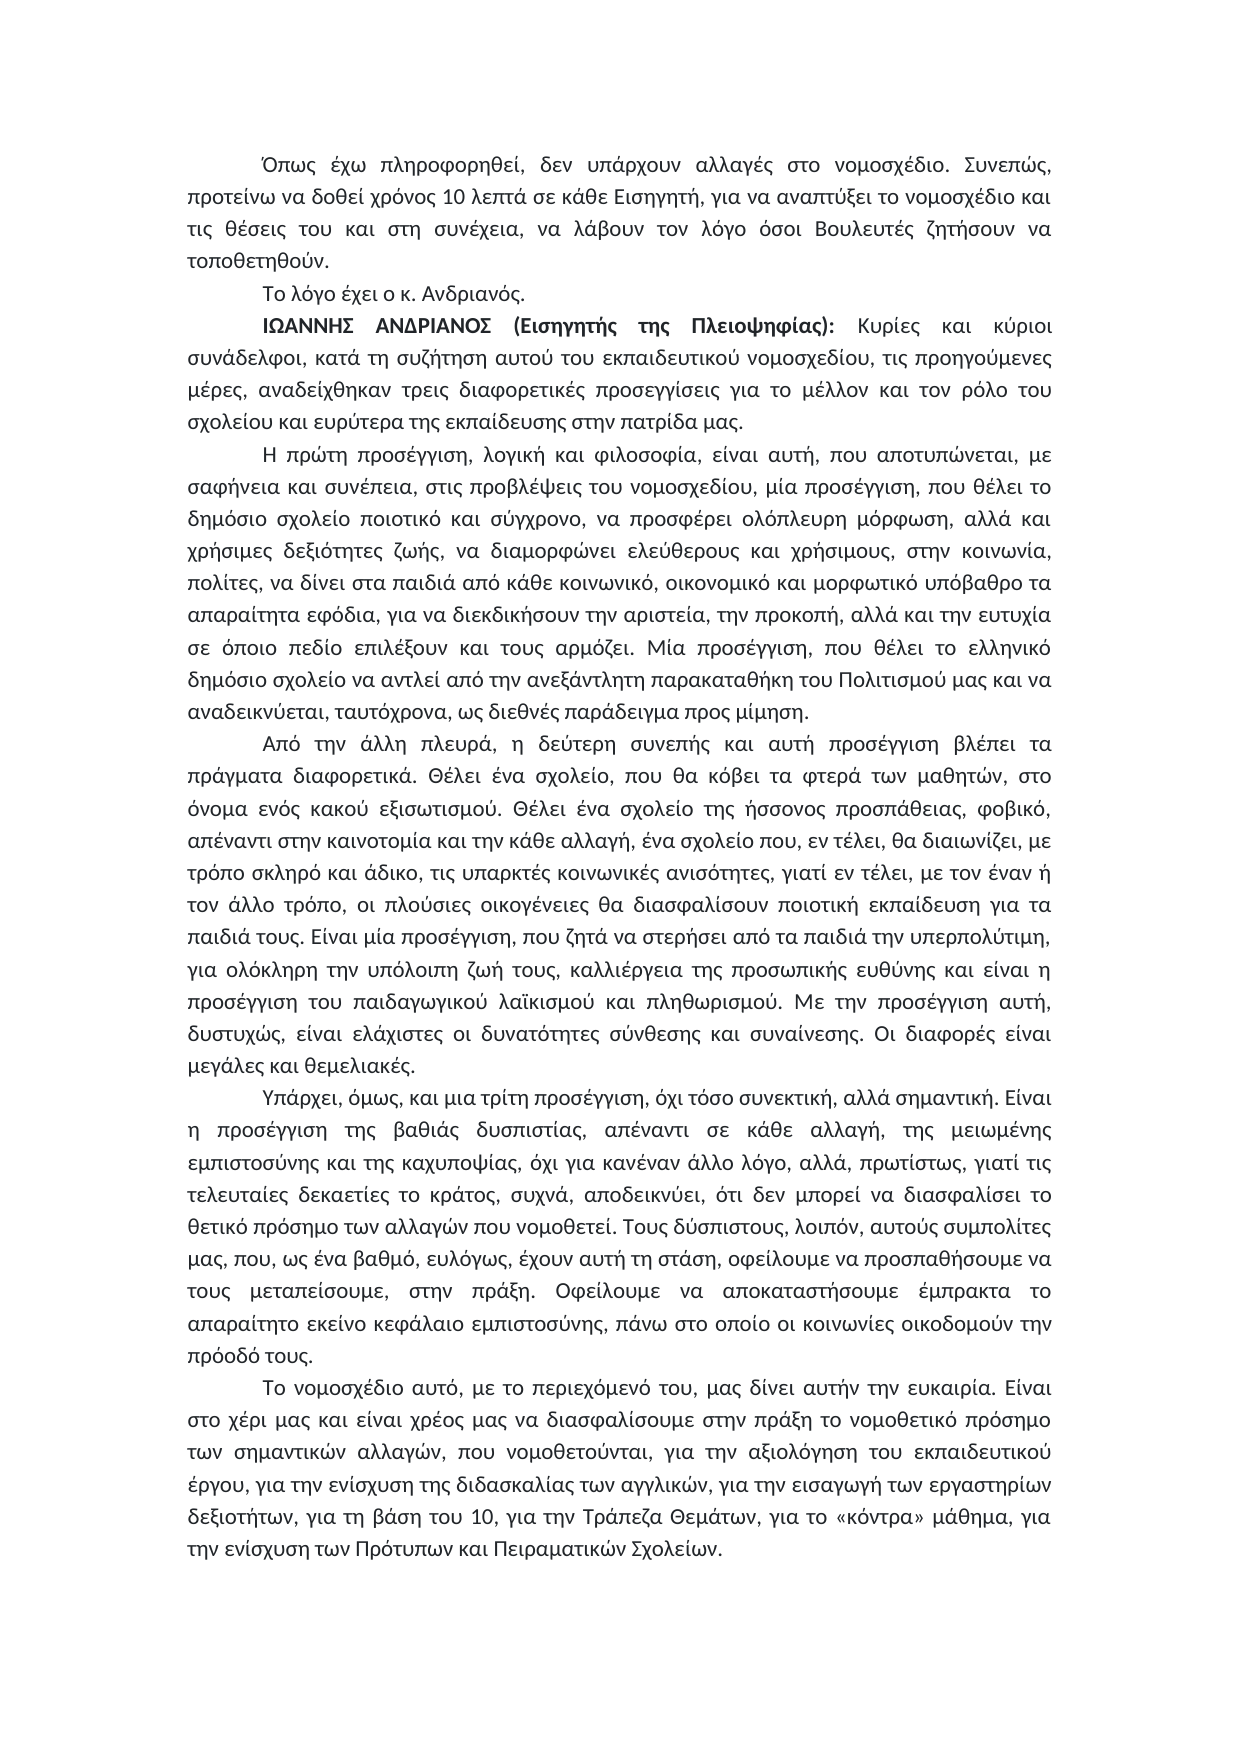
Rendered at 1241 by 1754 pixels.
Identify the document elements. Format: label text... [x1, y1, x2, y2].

text Η πρώτη προσέγγιση, λογική και φιλοσοφία, είναι αυτή, που αποτυπώνεται, με σαφήνεια και συνέπεια, στις προβλέψεις του νομοσχεδίου, μία προσέγγιση, που θέλει το δημόσιο σχολείο ποιοτικό και σύγχρονο, να προσφέρει ολόπλευρη μόρφωση, αλλά και χρήσιμες δεξιότητες ζωής, να διαμορφώνει ελεύθερους και χρήσιμους, στην κοινωνία, πολίτες, να δίνει στα παιδιά από κάθε κοινωνικό, οικονομικό και μορφωτικό υπόβαθρο τα απαραίτητα εφόδια, για να διεκδικήσουν την αριστεία, την προκοπή, αλλά και την ευτυχία σε όποιο πεδίο επιλέξουν και τους αρμόζει. Μία προσέγγιση, που θέλει το ελληνικό δημόσιο σχολείο να αντλεί από την ανεξάντλητη παρακαταθήκη του Πολιτισμού μας και να αναδεικνύεται, ταυτόχρονα, ως διεθνές παράδειγμα προς μίμηση. [187, 440, 1053, 725]
text Υπάρχει, όμως, και μια τρίτη προσέγγιση, όχι τόσο συνεκτική, αλλά σημαντική. Είναι η προσέγγιση της βαθιάς δυσπιστίας, απέναντι σε κάθε αλλαγή, της μειωμένης εμπιστοσύνης και της καχυποψίας, όχι για κανέναν άλλο λόγο, αλλά, πρωτίστως, γιατί τις τελευταίες δεκαετίες το κράτος, συχνά, αποδεικνύει, ότι δεν μπορεί να διασφαλίσει το θετικό πρόσημο των αλλαγών που νομοθετεί. Τους δύσπιστους, λοιπόν, αυτούς συμπολίτες μας, που, ως ένα βαθμό, ευλόγως, έχουν αυτή τη στάση, οφείλουμε να προσπαθήσουμε να τους μεταπείσουμε, στην πράξη. Οφείλουμε να αποκαταστήσουμε έμπρακτα το απαραίτητο εκείνο κεφάλαιο εμπιστοσύνης, πάνω στο οποίο οι κοινωνίες οικοδομούν την πρόοδό τους. [187, 1083, 1053, 1369]
text ΙΩΑΝΝΗΣ ΑΝΔΡΙΑΝΟΣ (Εισηγητής της Πλειοψηφίας): Κυρίες και κύριοι συνάδελφοι, κατά τη συζήτηση αυτού του εκπαιδευτικού νομοσχεδίου, τις προηγούμενες μέρες, αναδείχθηκαν τρεις διαφορετικές προσεγγίσεις για το μέλλον και τον ρόλο του σχολείου και ευρύτερα της εκπαίδευσης στην πατρίδα μας. [187, 311, 1053, 436]
text Από την άλλη πλευρά, η δεύτερη συνεπής και αυτή προσέγγιση βλέπει τα πράγματα διαφορετικά. Θέλει ένα σχολείο, που θα κόβει τα φτερά των μαθητών, στο όνομα ενός κακού εξισωτισμού. Θέλει ένα σχολείο της ήσσονος προσπάθειας, φοβικό, απέναντι στην καινοτομία και την κάθε αλλαγή, ένα σχολείο που, εν τέλει, θα διαιωνίζει, με τρόπο σκληρό και άδικο, τις υπαρκτές κοινωνικές ανισότητες, γιατί εν τέλει, με τον έναν ή τον άλλο τρόπο, οι πλούσιες οικογένειες θα διασφαλίσουν ποιοτική εκπαίδευση για τα παιδιά τους. Είναι μία προσέγγιση, που ζητά να στερήσει από τα παιδιά την υπερπολύτιμη, για ολόκληρη την υπόλοιπη ζωή τους, καλλιέργεια της προσωπικής ευθύνης και είναι η προσέγγιση του παιδαγωγικού λαϊκισμού και πληθωρισμού. Με την προσέγγιση αυτή, δυστυχώς, είναι ελάχιστες οι δυνατότητες σύνθεσης και συναίνεσης. Οι διαφορές είναι μεγάλες και θεμελιακές. [187, 729, 1053, 1079]
text Το λόγο έχει ο κ. Ανδριανός. [187, 279, 1053, 307]
text Όπως έχω πληροφορηθεί, δεν υπάρχουν αλλαγές στο νομοσχέδιο. Συνεπώς, προτείνω να δοθεί χρόνος 10 λεπτά σε κάθε Εισηγητή, για να αναπτύξει το νομοσχέδιο και τις θέσεις του και στη συνέχεια, να λάβουν τον λόγο όσοι Βουλευτές ζητήσουν να τοποθετηθούν. [187, 150, 1053, 274]
text Το νομοσχέδιο αυτό, με το περιεχόμενό του, μας δίνει αυτήν την ευκαιρία. Είναι στο χέρι μας και είναι χρέος μας να διασφαλίσουμε στην πράξη το νομοθετικό πρόσημο των σημαντικών αλλαγών, που νομοθετούνται, για την αξιολόγηση του εκπαιδευτικού έργου, για την ενίσχυση της διδασκαλίας των αγγλικών, για την εισαγωγή των εργαστηρίων δεξιοτήτων, για τη βάση του 10, για την Τράπεζα Θεμάτων, για το «κόντρα» μάθημα, για την ενίσχυση των Πρότυπων και Πειραματικών Σχολείων. [187, 1373, 1053, 1562]
